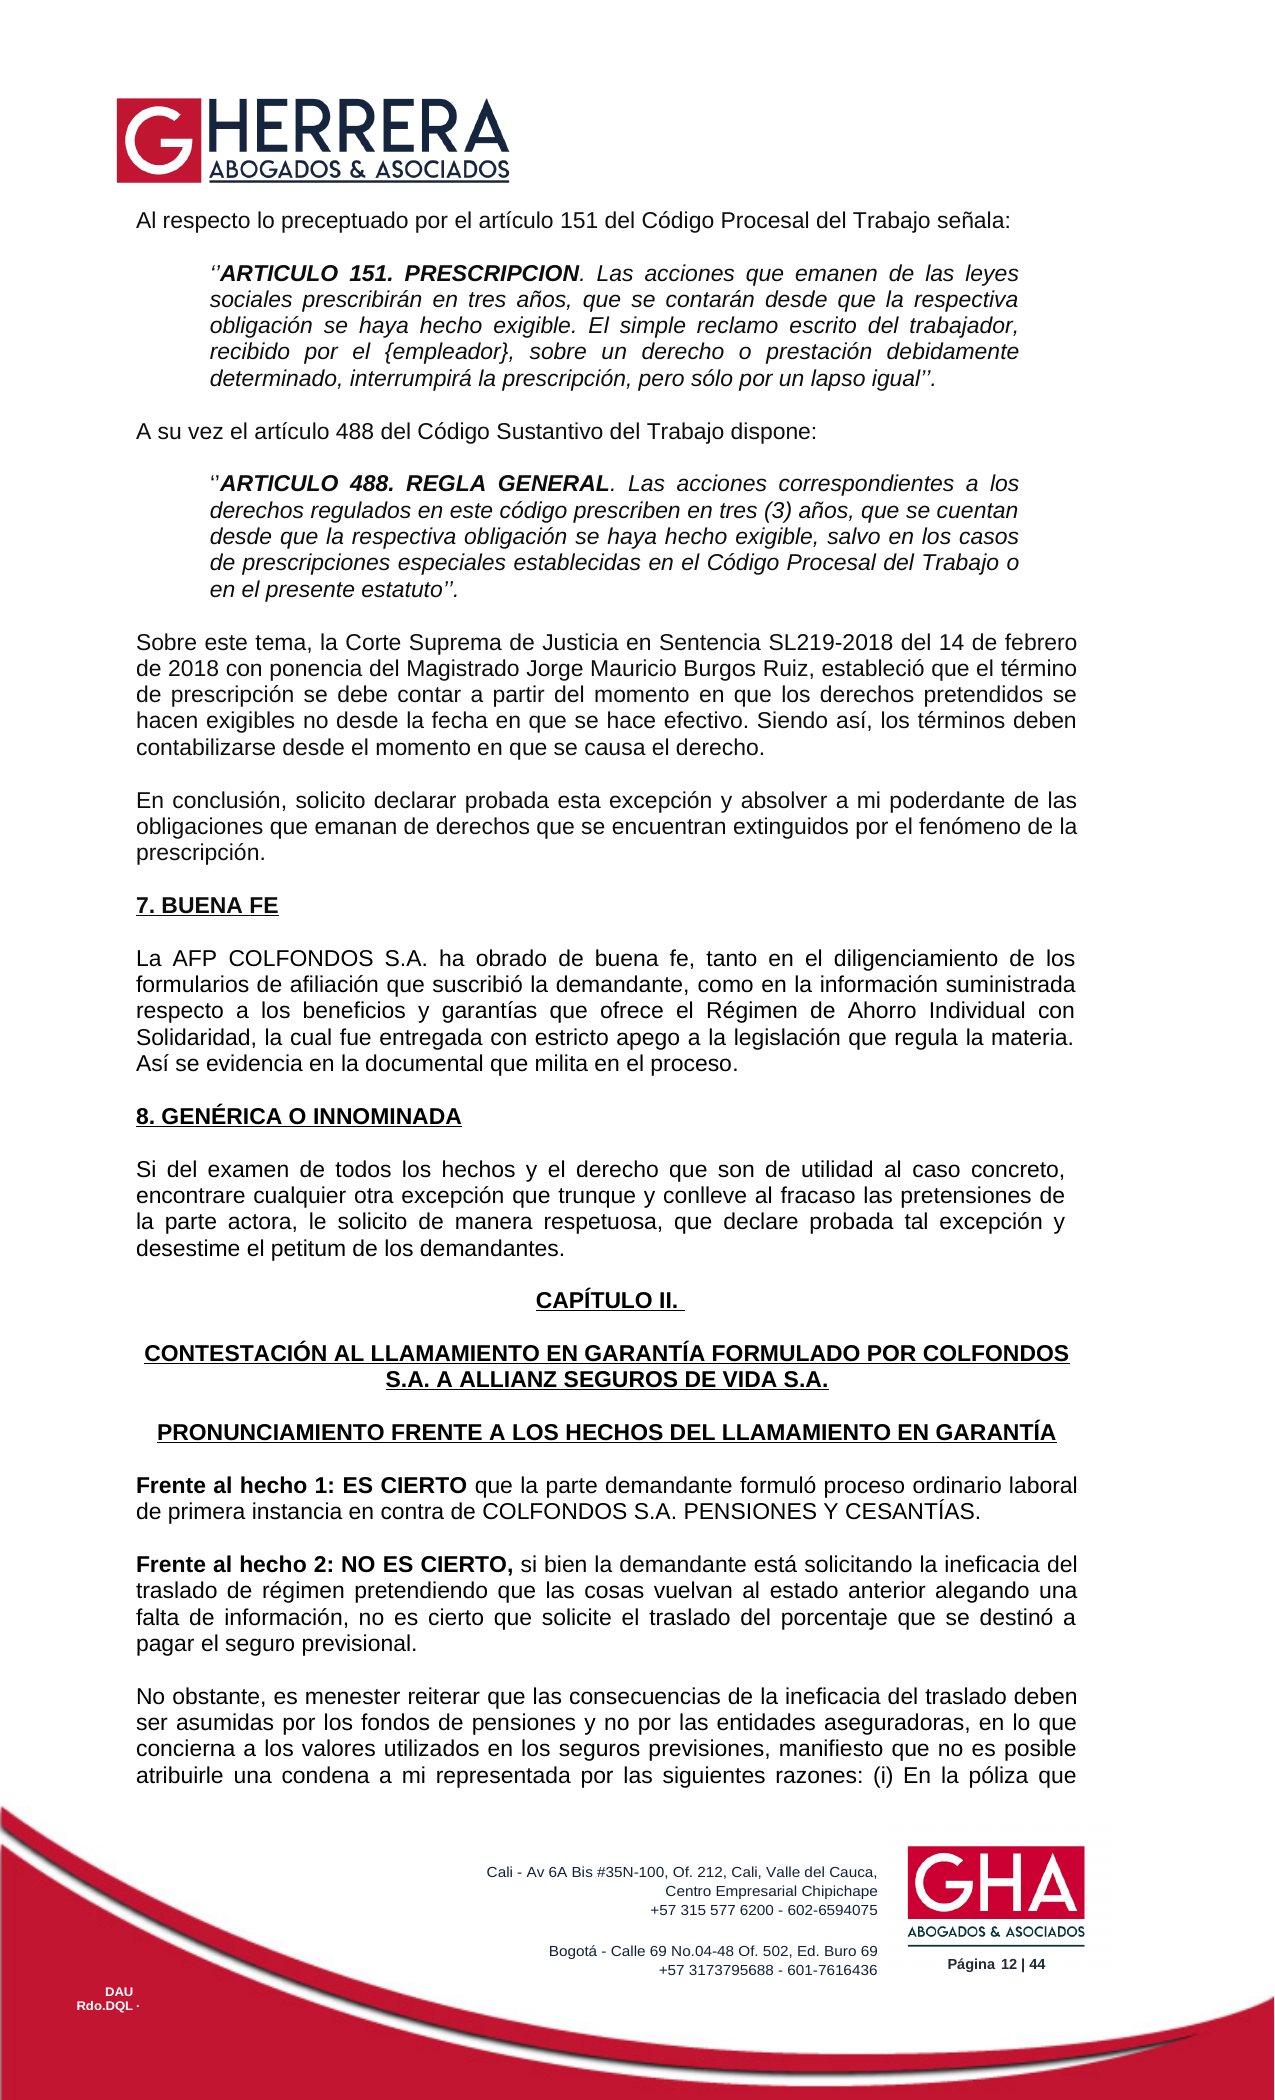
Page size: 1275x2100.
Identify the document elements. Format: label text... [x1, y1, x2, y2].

text 7. BUENA FE [136, 892, 1078, 918]
text ‘’ARTICULO 151. PRESCRIPCION. Las acciones que emanen de las leyes sociales prescribirán en tres años, que se contarán desde que la respectiva obligación se haya hecho exigible. El simple reclamo escrito del trabajador, recibido por el {empleador}, sobre un derecho o prestación debidamente determinado, interrumpirá la prescripción, pero sólo por un lapso igual’’. [209, 259, 1022, 391]
text La AFP COLFONDOS S.A. ha obrado de buena fe, tanto en el diligenciamiento de los formularios de afiliación que suscribió la demandante, como en la información suministrada respecto a los beneficios y garantías que ofrece el Régimen de Ahorro Individual con Solidaridad, la cual fue entregada con estricto apego a la legislación que regula la materia. Así se evidencia en la documental que milita en el proceso. [136, 945, 1076, 1076]
text ‘’ARTICULO 488. REGLA GENERAL. Las acciones correspondientes a los derechos regulados en este código prescriben en tres (3) años, que se cuentan desde que la respectiva obligación se haya hecho exigible, salvo en los casos de prescripciones especiales establecidas en el Código Procesal del Trabajo o en el presente estatuto’’. [209, 470, 1022, 602]
text Sobre este tema, la Corte Suprema de Justicia en Sentencia SL219-2018 del 14 de febrero de 2018 con ponencia del Magistrado Jorge Mauricio Burgos Ruiz, estableció que el término de prescripción se debe contar a partir del momento en que los derechos pretendidos se hacen exigibles no desde la fecha en que se hace efectivo. Siendo así, los términos deben contabilizarse desde el momento en que se causa el derecho. [136, 628, 1078, 760]
text Frente al hecho 2: NO ES CIERTO, si bien la demandante está solicitando la ineficacia del traslado de régimen pretendiendo que las cosas vuelvan al estado anterior alegando una falta de información, no es cierto que solicite el traslado del porcentaje que se destinó a pagar el seguro previsional. [136, 1551, 1078, 1656]
text En conclusión, solicito declarar probada esta excepción y absolver a mi poderdante de las obligaciones que emanan de derechos que se encuentran extinguidos por el fenómeno de la prescripción. [136, 787, 1078, 866]
text PRONUNCIAMIENTO FRENTE A LOS HECHOS DEL LLAMAMIENTO EN GARANTÍA [136, 1419, 1078, 1445]
picture [96, 75, 529, 206]
text CAPÍTULO II. [136, 1287, 1078, 1314]
subtitle 8. GENÉRICA O INNOMINADA [136, 1103, 1078, 1129]
text Al respecto lo preceptuado por el artículo 151 del Código Procesal del Trabajo señala: [136, 207, 1078, 233]
text A su vez el artículo 488 del Código Sustantivo del Trabajo dispone: [136, 418, 1078, 444]
picture [0, 1793, 1275, 2100]
text Frente al hecho 1: ES CIERTO que la parte demandante formuló proceso ordinario laboral de primera instancia en contra de COLFONDOS S.A. PENSIONES Y CESANTÍAS. [136, 1472, 1078, 1524]
text Si del examen de todos los hechos y el derecho que son de utilidad al caso concreto, encontrare cualquier otra excepción que trunque y conlleve al fracaso las pretensiones de la parte actora, le solicito de manera respetuosa, que declare probada tal excepción y desestime el petitum de los demandantes. [136, 1156, 1067, 1261]
text CONTESTACIÓN AL LLAMAMIENTO EN GARANTÍA FORMULADO POR COLFONDOS S.A. A ALLIANZ SEGUROS DE VIDA S.A. [136, 1340, 1078, 1393]
